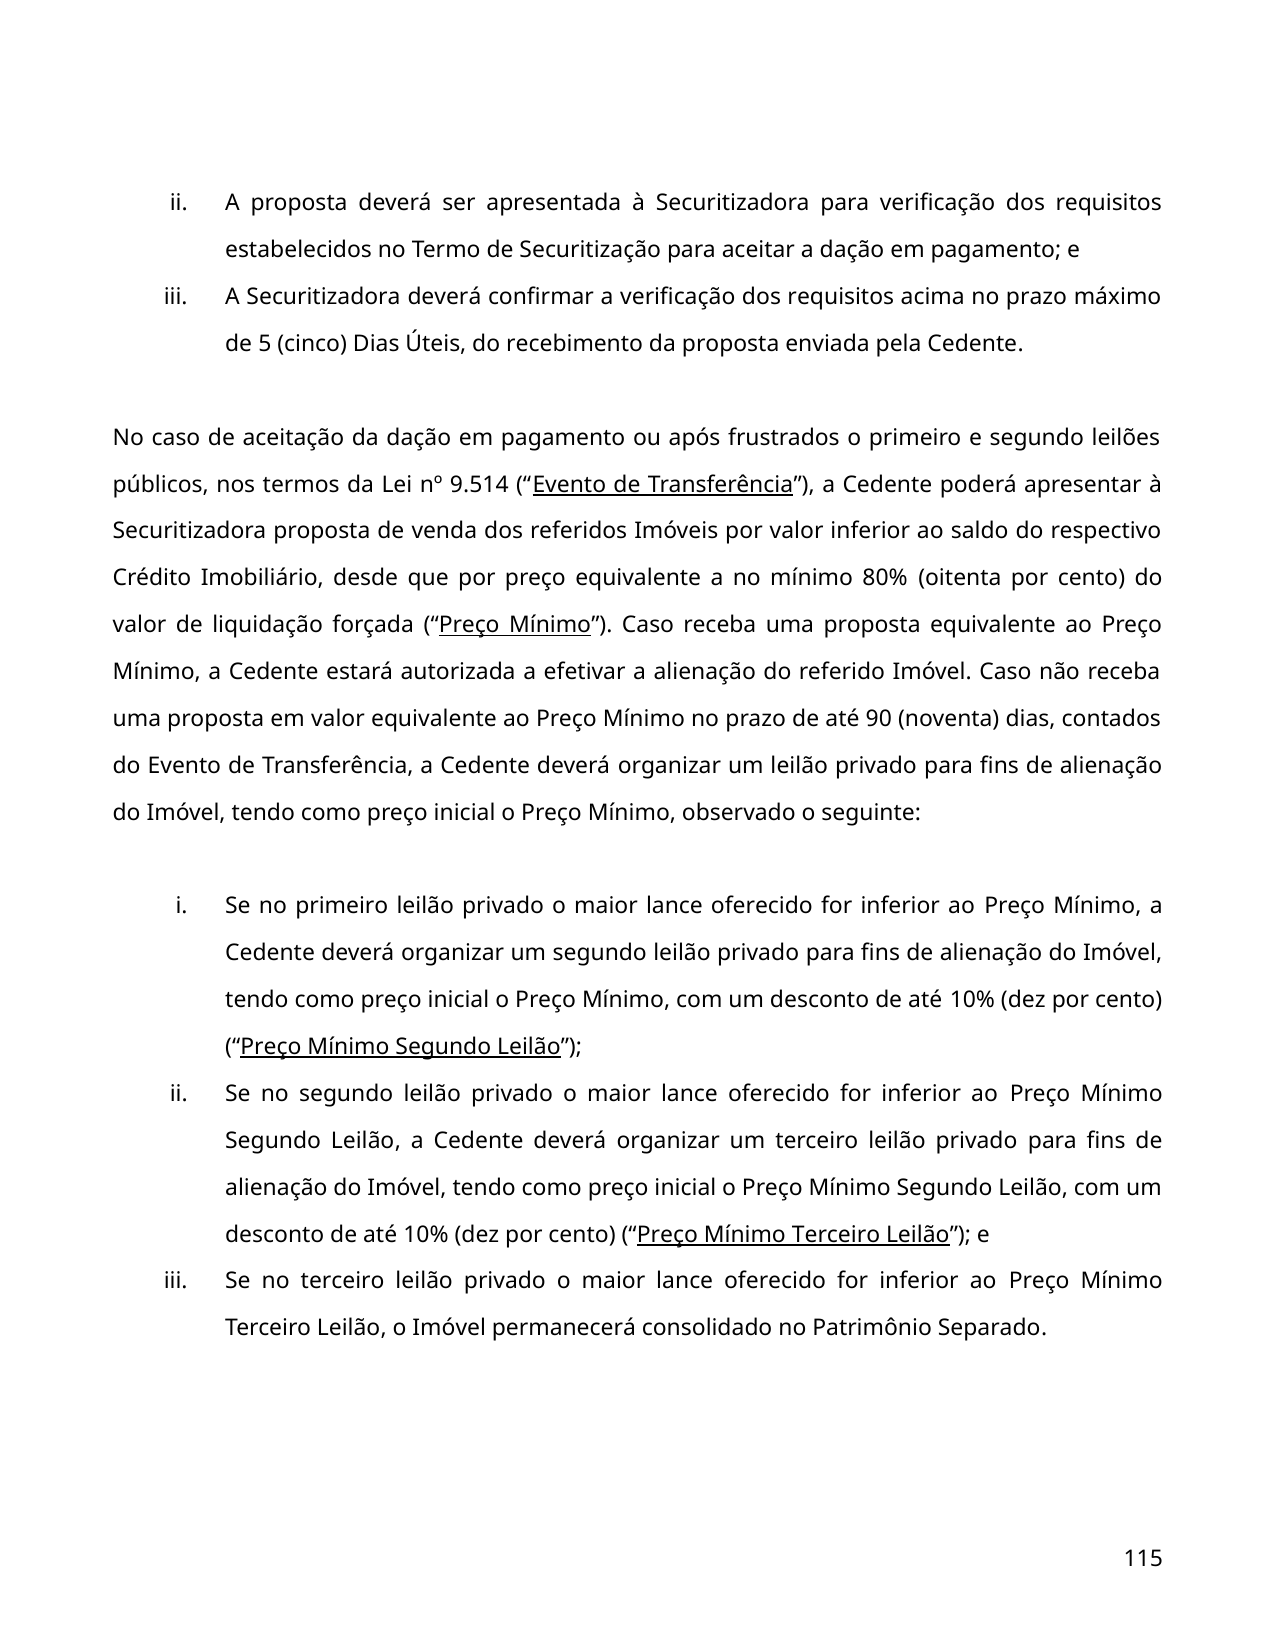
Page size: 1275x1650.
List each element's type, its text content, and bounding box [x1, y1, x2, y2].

text No caso de aceitação da dação em pagamento ou após frustrados o primeiro e segundo leilões públicos, nos termos da Lei nº 9.514 (“Evento de Transferência”), a Cedente poderá apresentar à Securitizadora proposta de venda dos referidos Imóveis por valor inferior ao saldo do respectivo Crédito Imobiliário, desde que por preço equivalente a no mínimo 80% (oitenta por cento) do valor de liquidação forçada (“Preço Mínimo”). Caso receba uma proposta equivalente ao Preço Mínimo, a Cedente estará autorizada a efetivar a alienação do referido Imóvel. Caso não receba uma proposta em valor equivalente ao Preço Mínimo no prazo de até 90 (noventa) dias, contados do Evento de Transferência, a Cedente deverá organizar um leilão privado para fins de alienação do Imóvel, tendo como preço inicial o Preço Mínimo, observado o seguinte: [112, 421, 1162, 827]
list A proposta deverá ser apresentada à Securitizadora para verificação dos requisitos estabelecidos no Termo de Securitização para aceitar a dação em pagamento; e [187, 186, 1162, 264]
list Se no terceiro leilão privado o maior lance oferecido for inferior ao Preço Mínimo Terceiro Leilão, o Imóvel permanecerá consolidado no Patrimônio Separado. [187, 1264, 1162, 1343]
list Se no segundo leilão privado o maior lance oferecido for inferior ao Preço Mínimo Segundo Leilão, a Cedente deverá organizar um terceiro leilão privado para fins de alienação do Imóvel, tendo como preço inicial o Preço Mínimo Segundo Leilão, com um desconto de até 10% (dez por cento) (“Preço Mínimo Terceiro Leilão”); e [187, 1077, 1162, 1249]
list A Securitizadora deverá confirmar a verificação dos requisitos acima no prazo máximo de 5 (cinco) Dias Úteis, do recebimento da proposta enviada pela Cedente. [187, 280, 1162, 358]
list Se no primeiro leilão privado o maior lance oferecido for inferior ao Preço Mínimo, a Cedente deverá organizar um segundo leilão privado para fins de alienação do Imóvel, tendo como preço inicial o Preço Mínimo, com um desconto de até 10% (dez por cento) (“Preço Mínimo Segundo Leilão”); [187, 889, 1162, 1061]
